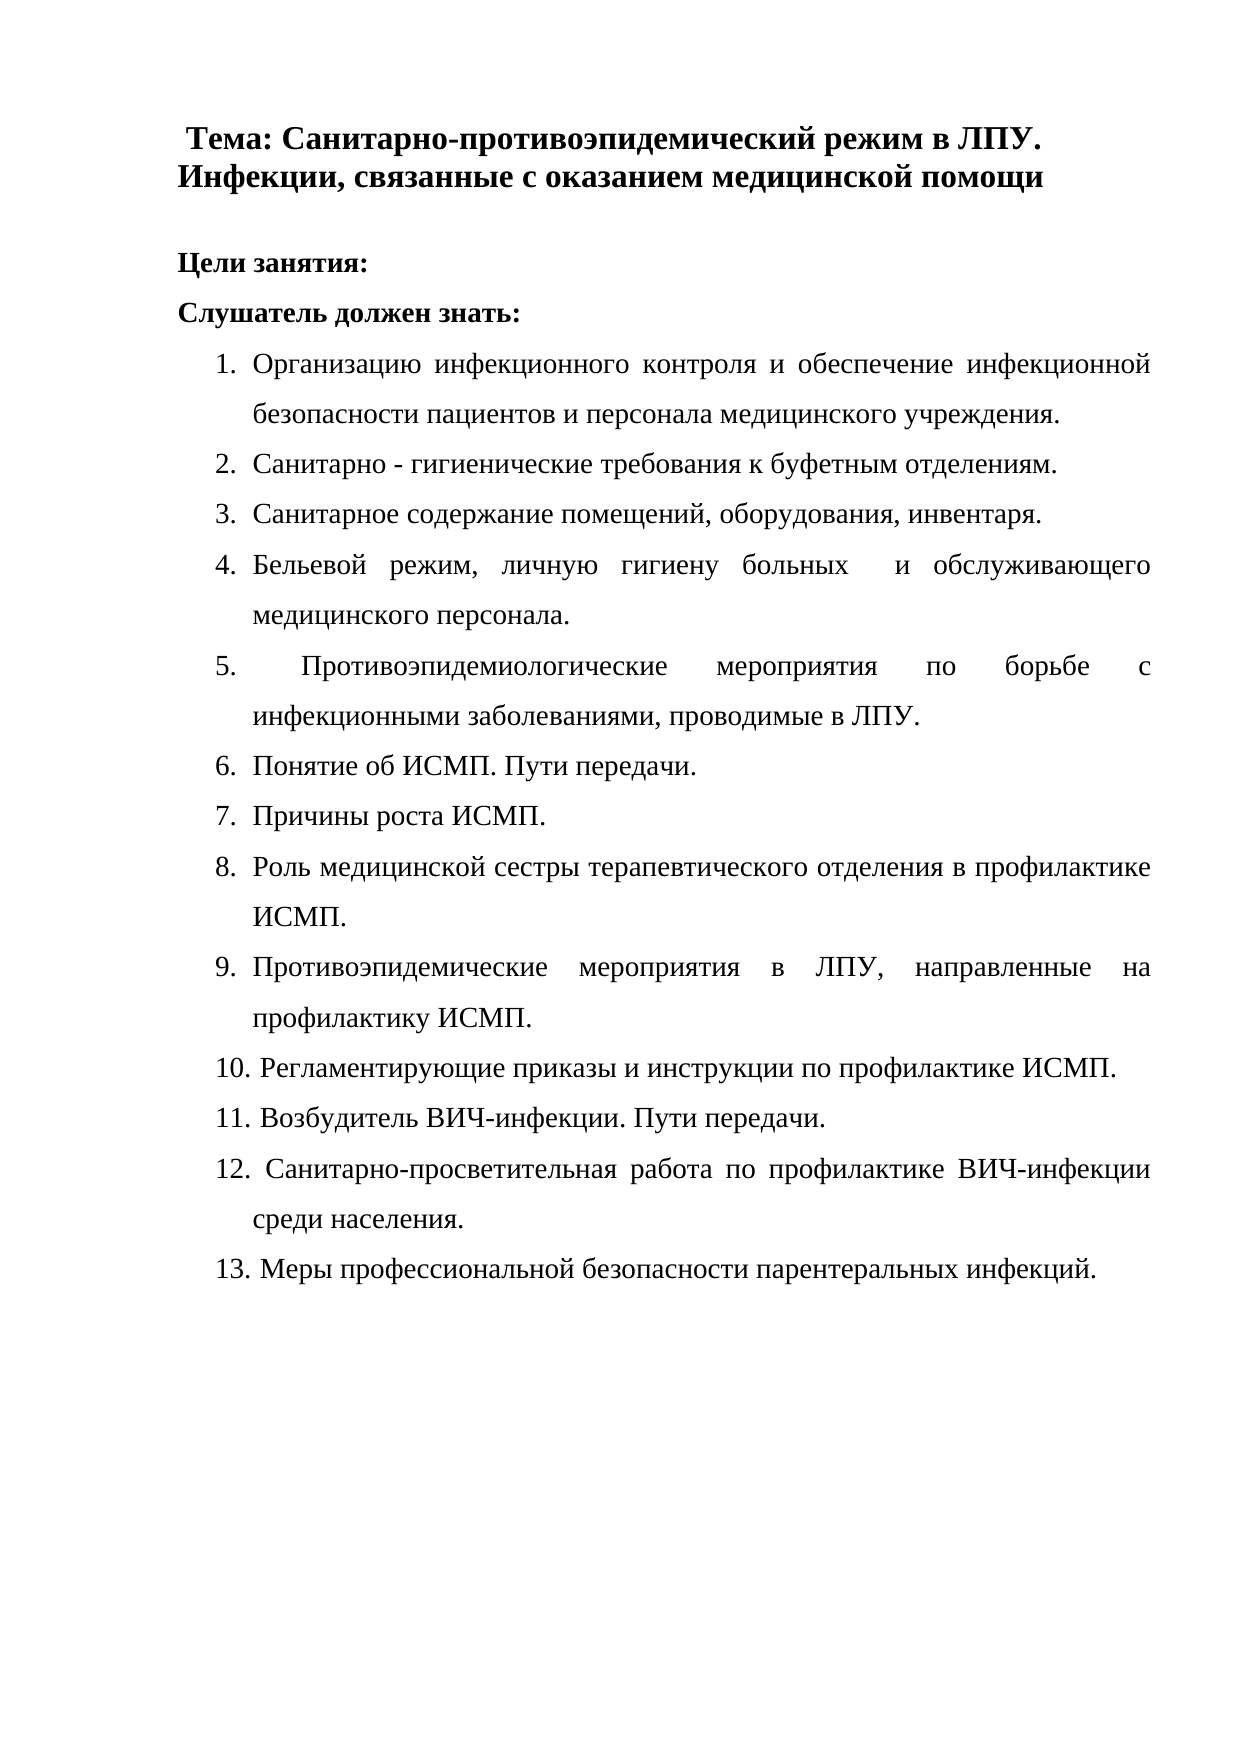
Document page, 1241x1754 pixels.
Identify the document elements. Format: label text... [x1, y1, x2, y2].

list Понятие об ИСМП. Пути передачи. [215, 748, 1152, 782]
list Регламентирующие приказы и инструкции по профилактике ИСМП. [215, 1050, 1152, 1084]
list Санитарно - гигиенические требования к буфетным отделениям. [215, 446, 1152, 480]
list Организацию инфекционного контроля и обеспечение инфекционной безопасности пациентов и персонала медицинского учреждения. [215, 346, 1152, 429]
list Противоэпидемические мероприятия в ЛПУ, направленные на профилактику ИСМП. [215, 949, 1152, 1033]
list Возбудитель ВИЧ-инфекции. Пути передачи. [215, 1100, 1152, 1134]
text Слушатель должен знать: [177, 295, 1152, 329]
list Причины роста ИСМП. [215, 798, 1152, 832]
list Меры профессиональной безопасности парентеральных инфекций. [215, 1251, 1152, 1285]
list Санитарное содержание помещений, оборудования, инвентаря. [215, 497, 1152, 530]
text Цели занятия: [177, 245, 1152, 279]
list Роль медицинской сестры терапевтического отделения в профилактике ИСМП. [215, 849, 1152, 933]
list Противоэпидемиологические мероприятия по борьбе с инфекционными заболеваниями, проводимые в ЛПУ. [215, 648, 1152, 731]
list Бельевой режим, личную гигиену больных и обслуживающего медицинского персонала. [215, 547, 1152, 631]
text Тема: Санитарно-противоэпидемический режим в ЛПУ. Инфекции, связанные с оказанием медицинской помощи [177, 118, 1152, 195]
list Санитарно-просветительная работа по профилактике ВИЧ-инфекции среди населения. [215, 1151, 1152, 1234]
